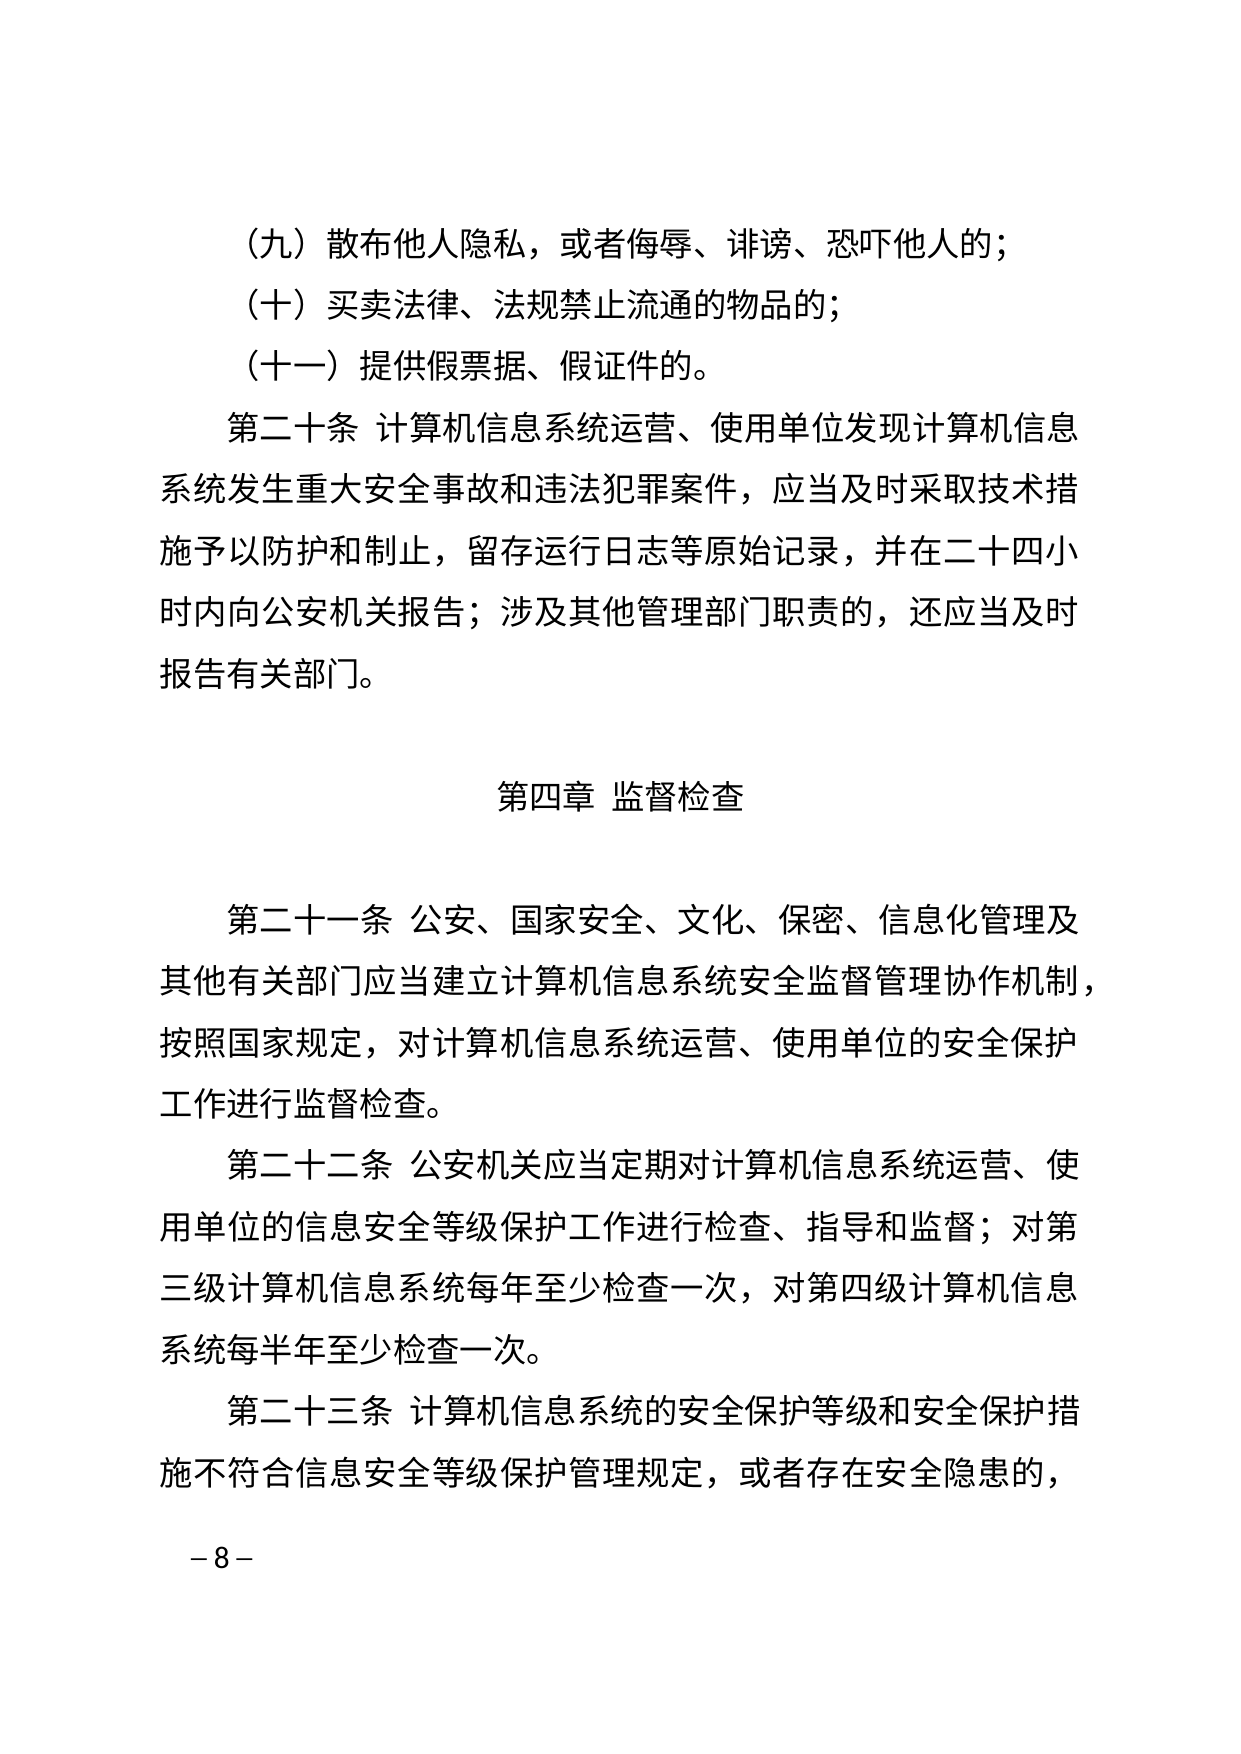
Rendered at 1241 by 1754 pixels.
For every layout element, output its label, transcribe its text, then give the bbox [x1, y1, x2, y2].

text 第二十二条 公安机关应当定期对计算机信息系统运营、使用单位的信息安全等级保护工作进行检查、指导和监督；对第三级计算机信息系统每年至少检查一次，对第四级计算机信息系统每半年至少检查一次。 [159, 1129, 1081, 1374]
text （十）买卖法律、法规禁止流通的物品的； [159, 268, 1081, 330]
text 第二十一条 公安、国家安全、文化、保密、信息化管理及其他有关部门应当建立计算机信息系统安全监督管理协作机制，按照国家规定，对计算机信息系统运营、使用单位的安全保护工作进行监督检查。 [159, 883, 1081, 1129]
text （十一）提供假票据、假证件的。 [159, 330, 1081, 391]
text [159, 1374, 1081, 1497]
text 第二十条 计算机信息系统运营、使用单位发现计算机信息系统发生重大安全事故和违法犯罪案件，应当及时采取技术措施予以防护和制止，留存运行日志等原始记录，并在二十四小时内向公安机关报告；涉及其他管理部门职责的，还应当及时报告有关部门。 [159, 391, 1081, 698]
text 第四章 监督检查 [159, 760, 1081, 821]
text （九）散布他人隐私，或者侮辱、诽谤、恐吓他人的； [159, 207, 1081, 268]
